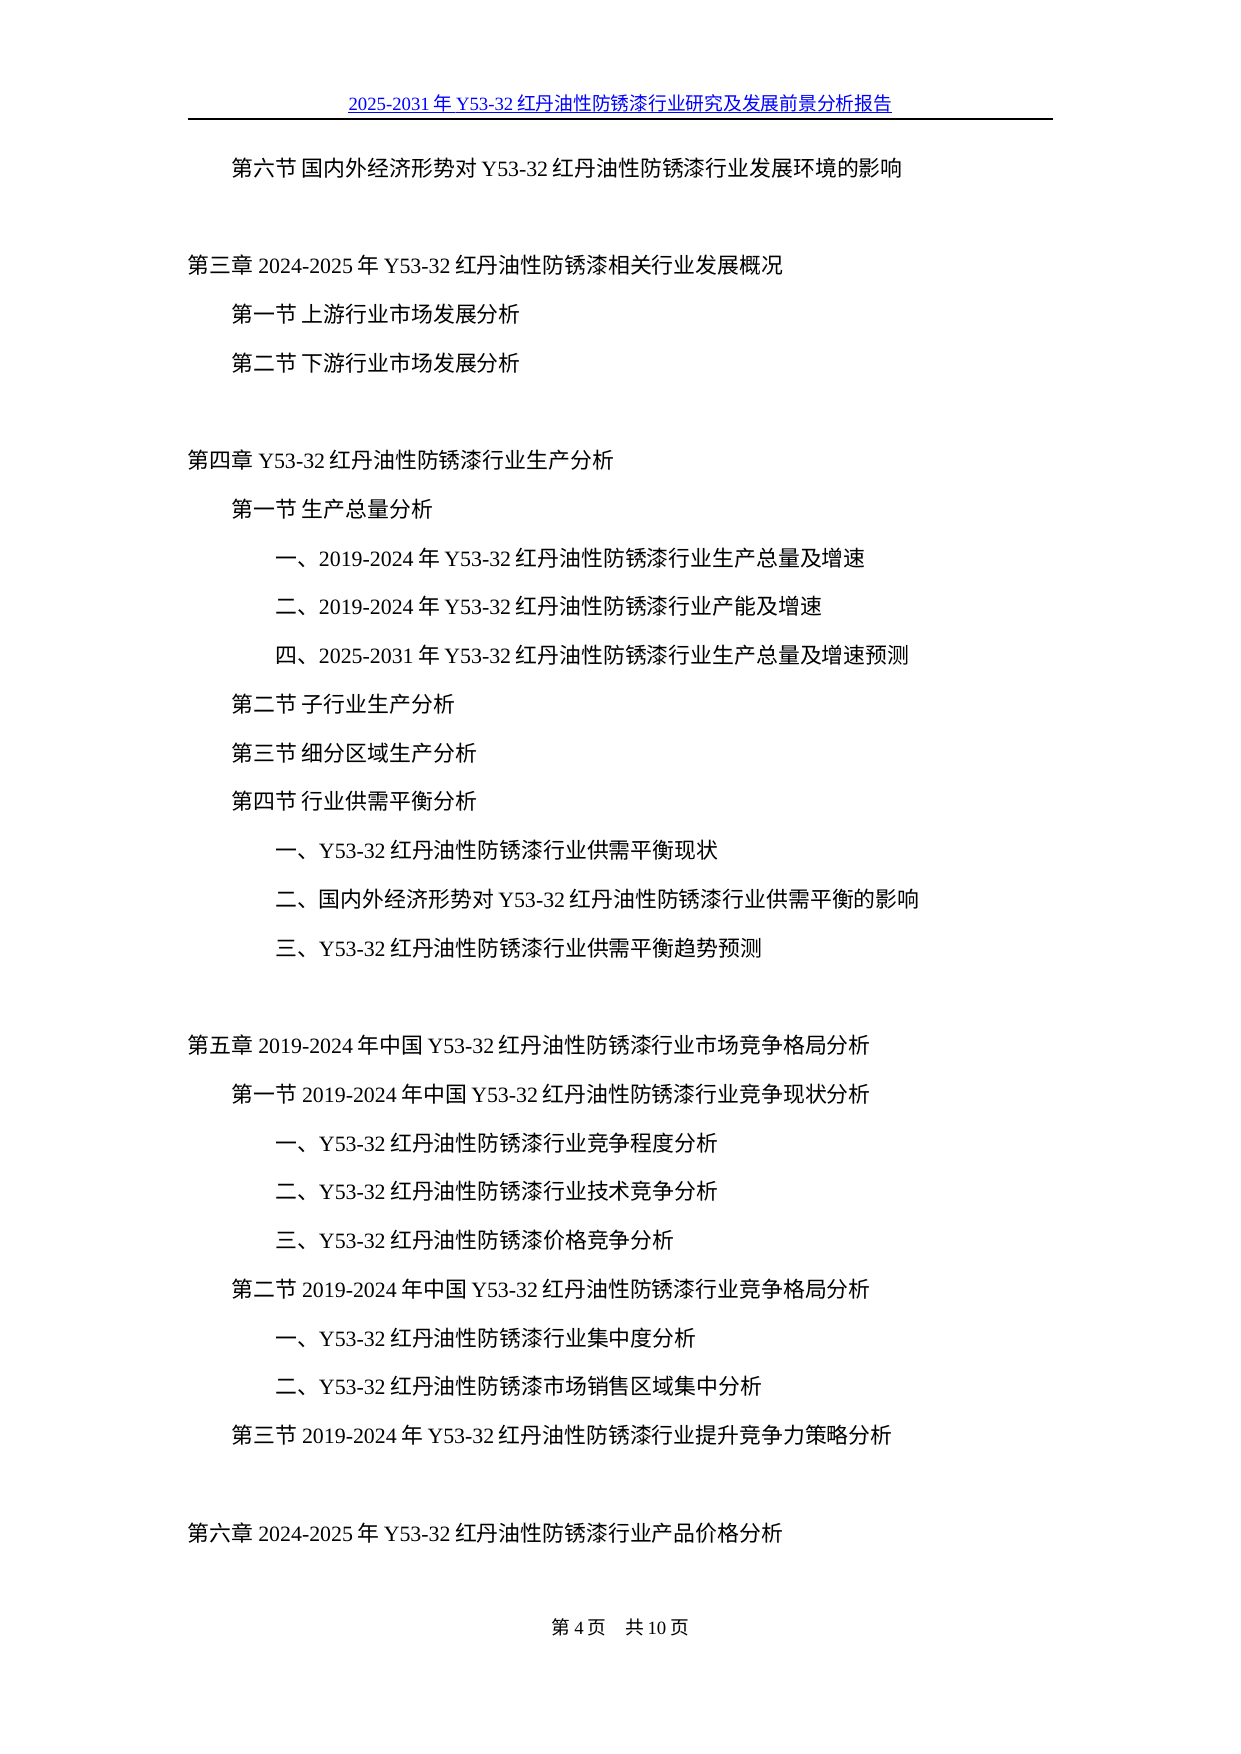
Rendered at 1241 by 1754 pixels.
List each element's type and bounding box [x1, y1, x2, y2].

text [187, 150, 1053, 1548]
